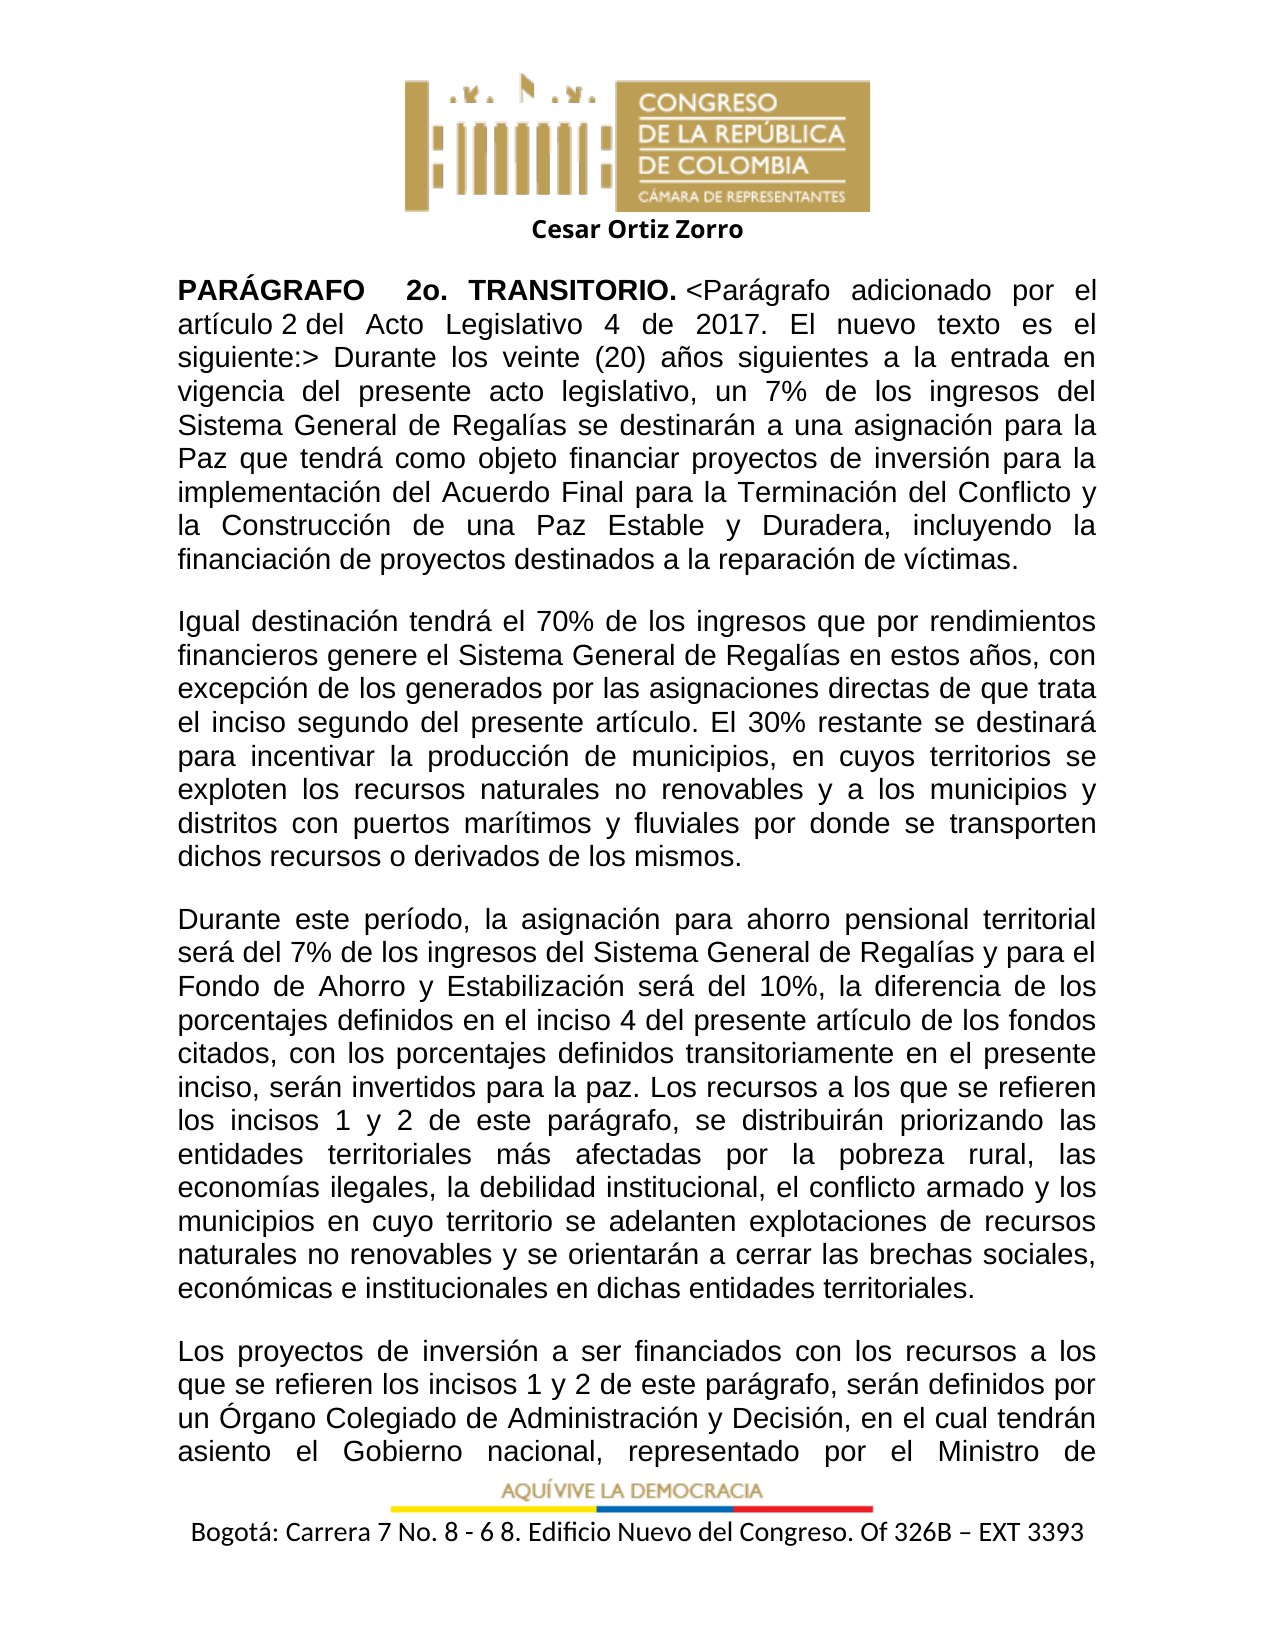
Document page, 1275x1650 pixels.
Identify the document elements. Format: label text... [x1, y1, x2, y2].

text PARÁGRAFO 2o. TRANSITORIO. <Parágrafo adicionado por el artículo 2 del Acto Legislativo 4 de 2017. El nuevo texto es el siguiente:> Durante los veinte (20) años siguientes a la entrada en vigencia del presente acto legislativo, un 7% de los ingresos del Sistema General de Regalías se destinarán a una asignación para la Paz que tendrá como objeto financiar proyectos de inversión para la implementación del Acuerdo Final para la Terminación del Conflicto y la Construcción de una Paz Estable y Duradera, incluyendo la financiación de proyectos destinados a la reparación de víctimas. [177, 273, 1098, 575]
text Igual destinación tendrá el 70% de los ingresos que por rendimientos financieros genere el Sistema General de Regalías en estos años, con excepción de los generados por las asignaciones directas de que trata el inciso segundo del presente artículo. El 30% restante se destinará para incentivar la producción de municipios, en cuyos territorios se exploten los recursos naturales no renovables y a los municipios y distritos con puertos marítimos y fluviales por donde se transporten dichos recursos o derivados de los mismos. [177, 604, 1098, 873]
picture [404, 73, 871, 212]
text Durante este período, la asignación para ahorro pensional territorial será del 7% de los ingresos del Sistema General de Regalías y para el Fondo de Ahorro y Estabilización será del 10%, la diferencia de los porcentajes definidos en el inciso 4 del presente artículo de los fondos citados, con los porcentajes definidos transitoriamente en el presente inciso, serán invertidos para la paz. Los recursos a los que se refieren los incisos 1 y 2 de este parágrafo, se distribuirán priorizando las entidades territoriales más afectadas por la pobreza rural, las economías ilegales, la debilidad institucional, el conflicto armado y los municipios en cuyo territorio se adelanten explotaciones de recursos naturales no renovables y se orientarán a cerrar las brechas sociales, económicas e institucionales en dichas entidades territoriales. [177, 902, 1098, 1304]
